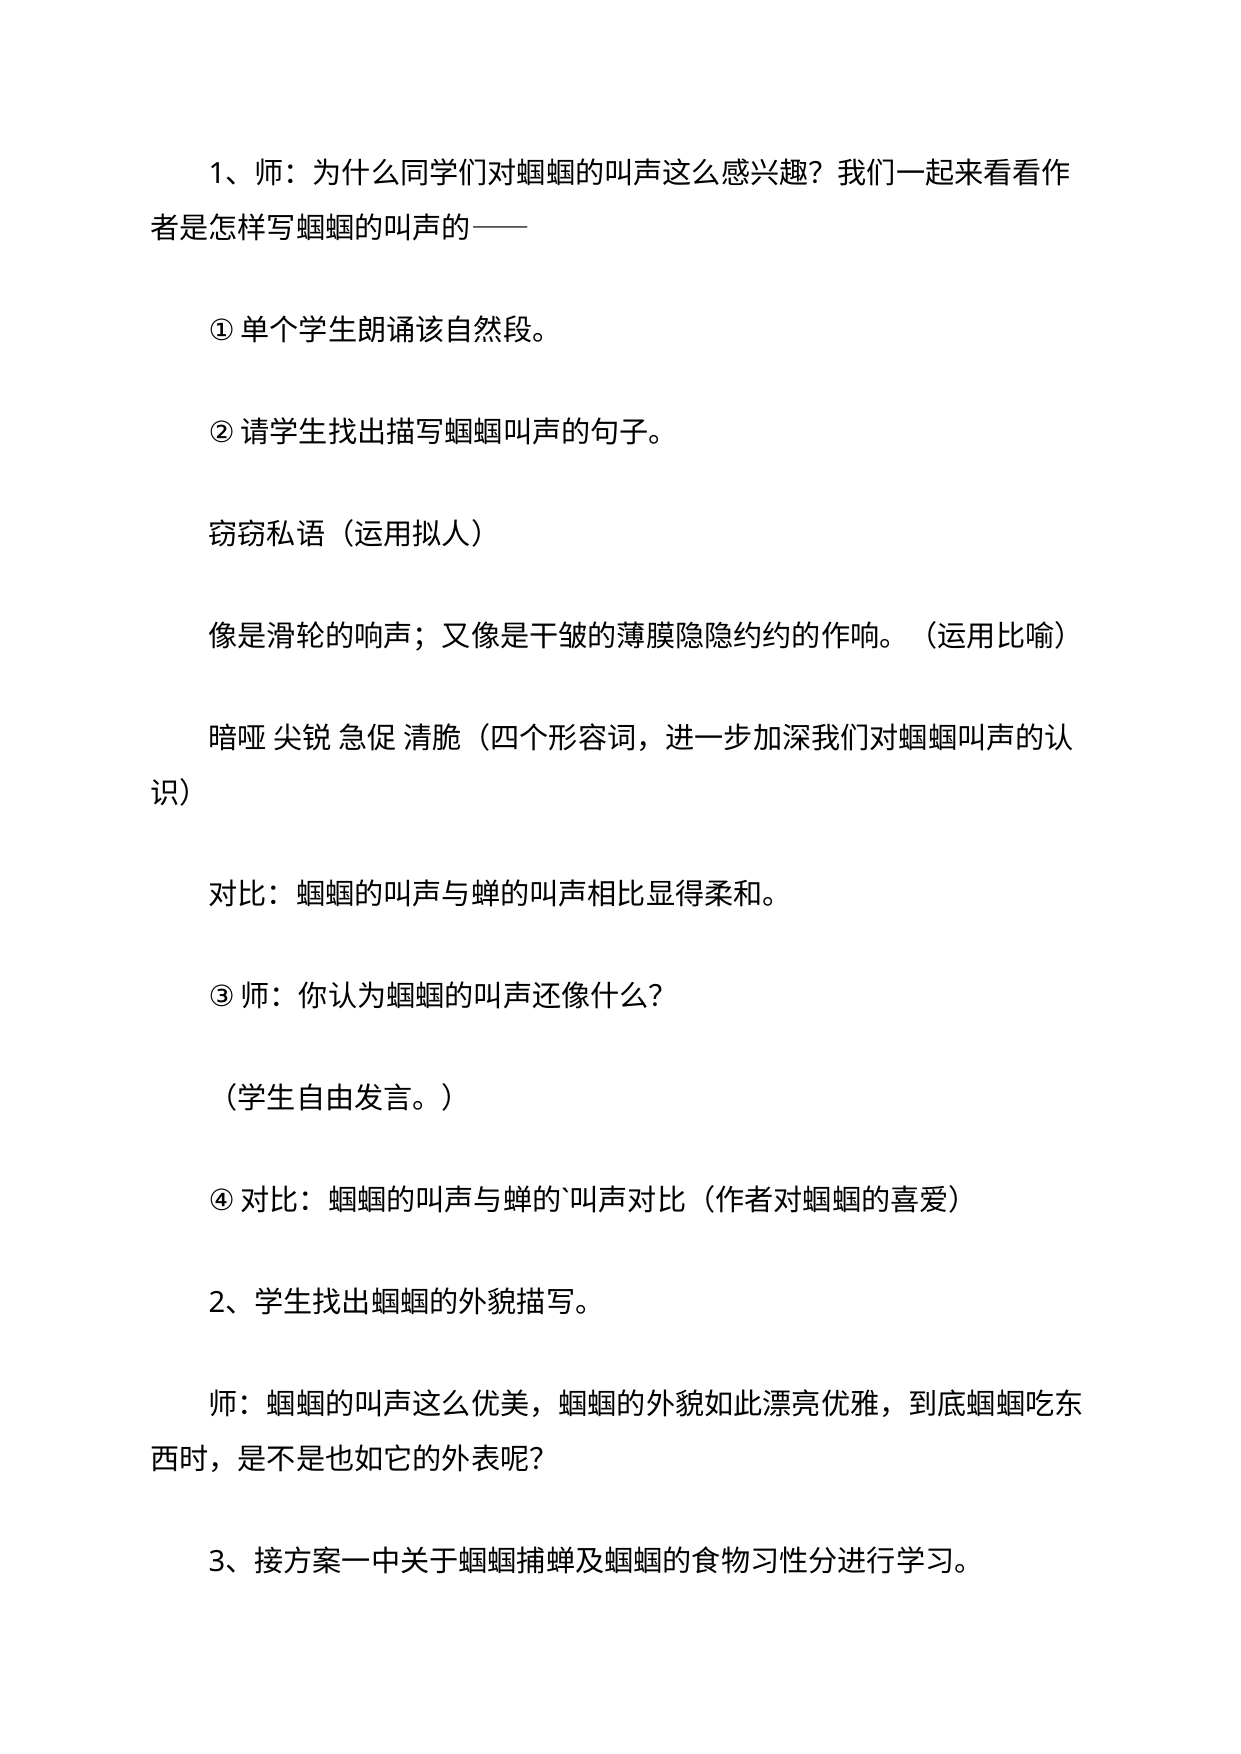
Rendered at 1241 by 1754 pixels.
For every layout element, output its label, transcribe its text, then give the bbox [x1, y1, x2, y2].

text ①单个学生朗诵该自然段。 [150, 307, 1090, 349]
text 3、接方案一中关于蝈蝈捕蝉及蝈蝈的食物习性分进行学习。 [150, 1537, 1090, 1579]
text 师：蝈蝈的叫声这么优美，蝈蝈的外貌如此漂亮优雅，到底蝈蝈吃东西时，是不是也如它的外表呢？ [150, 1380, 1090, 1478]
text （学生自由发言。） [150, 1075, 1090, 1117]
text ②请学生找出描写蝈蝈叫声的句子。 [150, 409, 1090, 451]
text 1、师：为什么同学们对蝈蝈的叫声这么感兴趣？我们一起来看看作者是怎样写蝈蝈的叫声的—— [150, 150, 1090, 247]
text 2、学生找出蝈蝈的外貌描写。 [150, 1278, 1090, 1321]
text 暗哑 尖锐 急促 清脆（四个形容词，进一步加深我们对蝈蝈叫声的认识） [150, 714, 1090, 811]
text 对比：蝈蝈的叫声与蝉的叫声相比显得柔和。 [150, 871, 1090, 913]
text ③师：你认为蝈蝈的叫声还像什么？ [150, 973, 1090, 1015]
text 像是滑轮的响声；又像是干皱的薄膜隐隐约约的作响。（运用比喻） [150, 612, 1090, 655]
text 窃窃私语（运用拟人） [150, 511, 1090, 553]
text ④对比：蝈蝈的叫声与蝉的`叫声对比（作者对蝈蝈的喜爱） [150, 1176, 1090, 1219]
